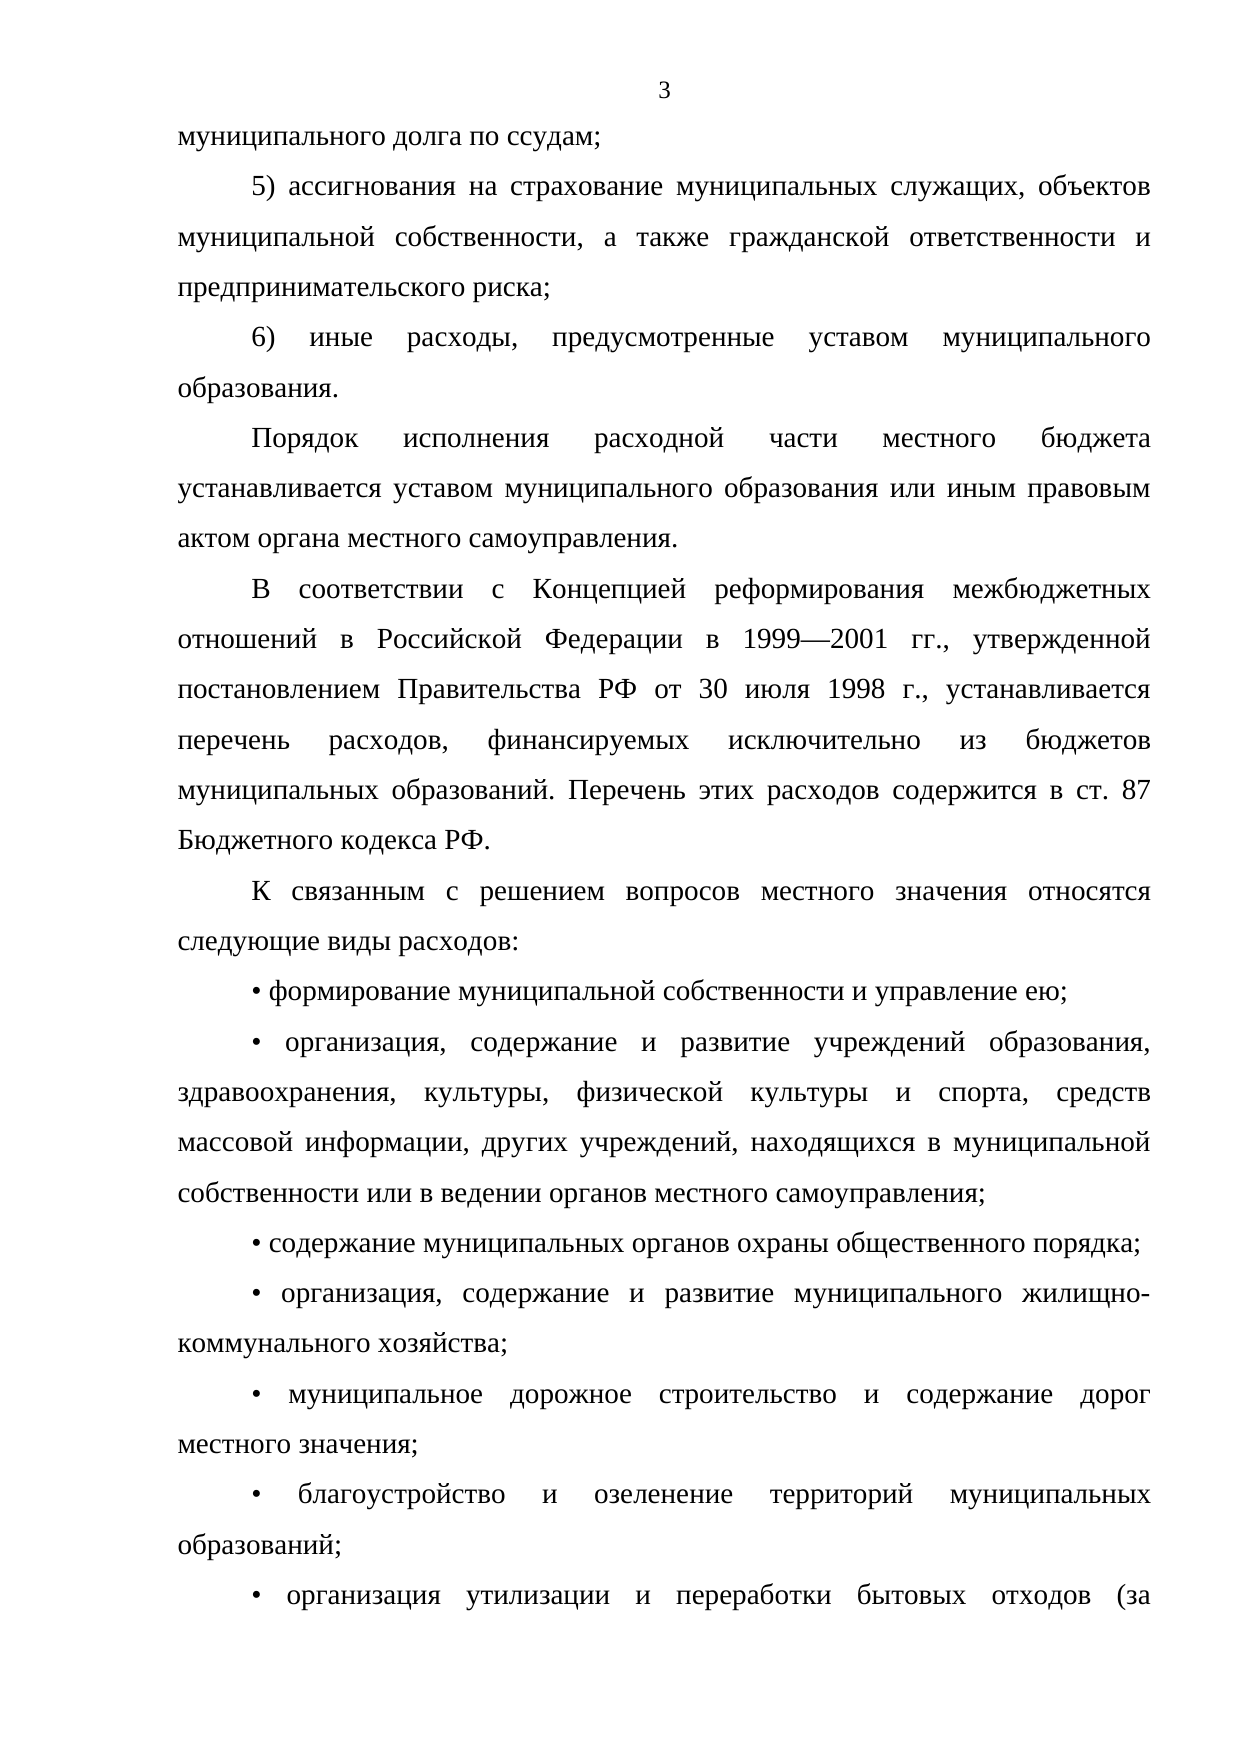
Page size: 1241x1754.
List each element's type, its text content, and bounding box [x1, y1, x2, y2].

text Порядок исполнения расходной части местного бюджета устанавливается уставом муниципального образования или иным правовым актом органа местного самоуправления. [177, 420, 1152, 554]
text • организация, содержание и развитие муниципального жилищно-коммунального хозяйства; [177, 1275, 1152, 1359]
text • содержание муниципальных органов охраны общественного порядка; [177, 1225, 1152, 1258]
text • муниципальное дорожное строительство и содержание дорог местного значения; [177, 1376, 1152, 1460]
text В соответствии с Концепцией реформирования межбюджетных отношений в Российской Федерации в 1999—2001 гг., утвержденной постановлением Правительства РФ от 30 июля 1998 г., устанавливается перечень расходов, финансируемых исключительно из бюджетов муниципальных образований. Перечень этих расходов содержится в ст. 87 Бюджетного кодекса РФ. [177, 571, 1152, 856]
text • организация, содержание и развитие учреждений образования, здравоохранения, культуры, физической культуры и спорта, средств массовой информации, других учреждений, находящихся в муниципальной собственности или в ведении органов местного самоуправления; [177, 1024, 1152, 1208]
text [177, 118, 1152, 152]
text К связанным с решением вопросов местного значения относятся следующие виды расходов: [177, 873, 1152, 957]
text • благоустройство и озеленение территорий муниципальных образований; [177, 1477, 1152, 1560]
text 5) ассигнования на страхование муниципальных служащих, объектов муниципальной собственности, а также гражданской ответственности и предпринимательского риска; [177, 168, 1152, 303]
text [177, 1577, 1152, 1611]
text • формирование муниципальной собственности и управление ею; [177, 973, 1152, 1007]
text 6) иные расходы, предусмотренные уставом муниципального образования. [177, 319, 1152, 403]
